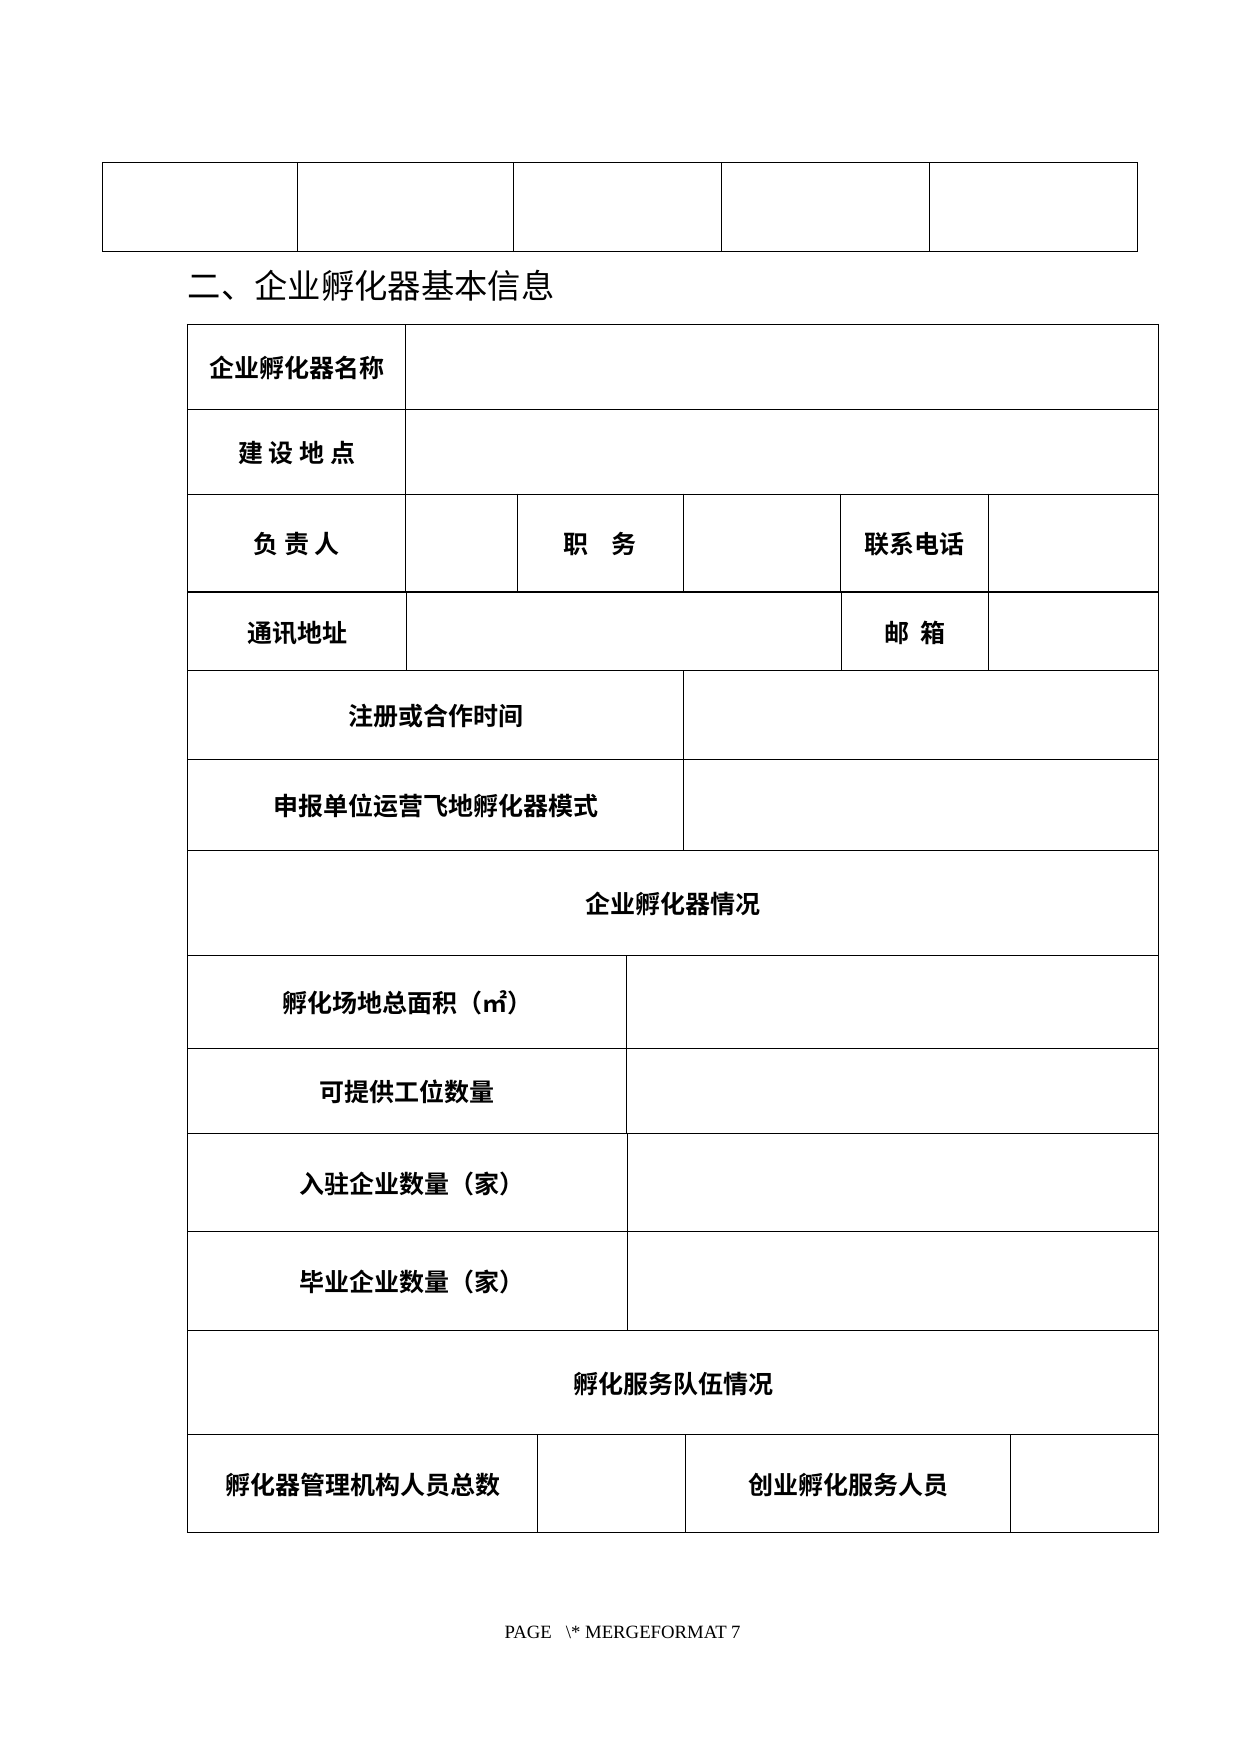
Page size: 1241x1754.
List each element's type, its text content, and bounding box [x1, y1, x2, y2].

table_cell [298, 163, 513, 251]
table_cell [684, 495, 840, 591]
table_cell 注册或合作时间 [188, 671, 683, 758]
table_cell 申报单位运营飞地孵化器模式 [188, 760, 683, 850]
table_cell 建 设 地 点 [188, 410, 405, 493]
table_cell [628, 1134, 1158, 1231]
text 二、企业孵化器基本信息 [187, 252, 1053, 317]
table_cell [627, 956, 1158, 1048]
table_cell [989, 495, 1158, 591]
table_cell 联系电话 [841, 495, 988, 591]
table_cell [989, 593, 1158, 670]
table_cell 通讯地址 [188, 593, 406, 670]
table_cell [722, 163, 929, 251]
table_cell 毕业企业数量（家） [188, 1232, 627, 1330]
table_cell [930, 163, 1137, 251]
table_cell [406, 410, 1158, 493]
table_cell 邮 箱 [842, 593, 988, 670]
table_cell [514, 163, 721, 251]
table_cell 负 责 人 [188, 495, 405, 591]
table_cell 创业孵化服务人员 [686, 1435, 1010, 1532]
table_cell 孵化服务队伍情况 [188, 1331, 1158, 1434]
table_cell 职 务 [518, 495, 683, 591]
table_cell [406, 495, 517, 591]
table_cell 孵化器管理机构人员总数 [188, 1435, 537, 1532]
table_cell 企业孵化器情况 [188, 851, 1158, 955]
table_cell [1011, 1435, 1158, 1532]
table_cell 入驻企业数量（家） [188, 1134, 627, 1231]
table_cell [628, 1232, 1158, 1330]
table_cell 孵化场地总面积（㎡） [188, 956, 626, 1048]
table_cell [538, 1435, 685, 1532]
table_cell [684, 671, 1158, 758]
table_header 企业孵化器名称 [188, 325, 405, 409]
table_cell [684, 760, 1158, 850]
table_cell [407, 593, 841, 670]
table_cell 可提供工位数量 [188, 1049, 626, 1133]
table_header [406, 325, 1158, 409]
table_cell [627, 1049, 1158, 1133]
